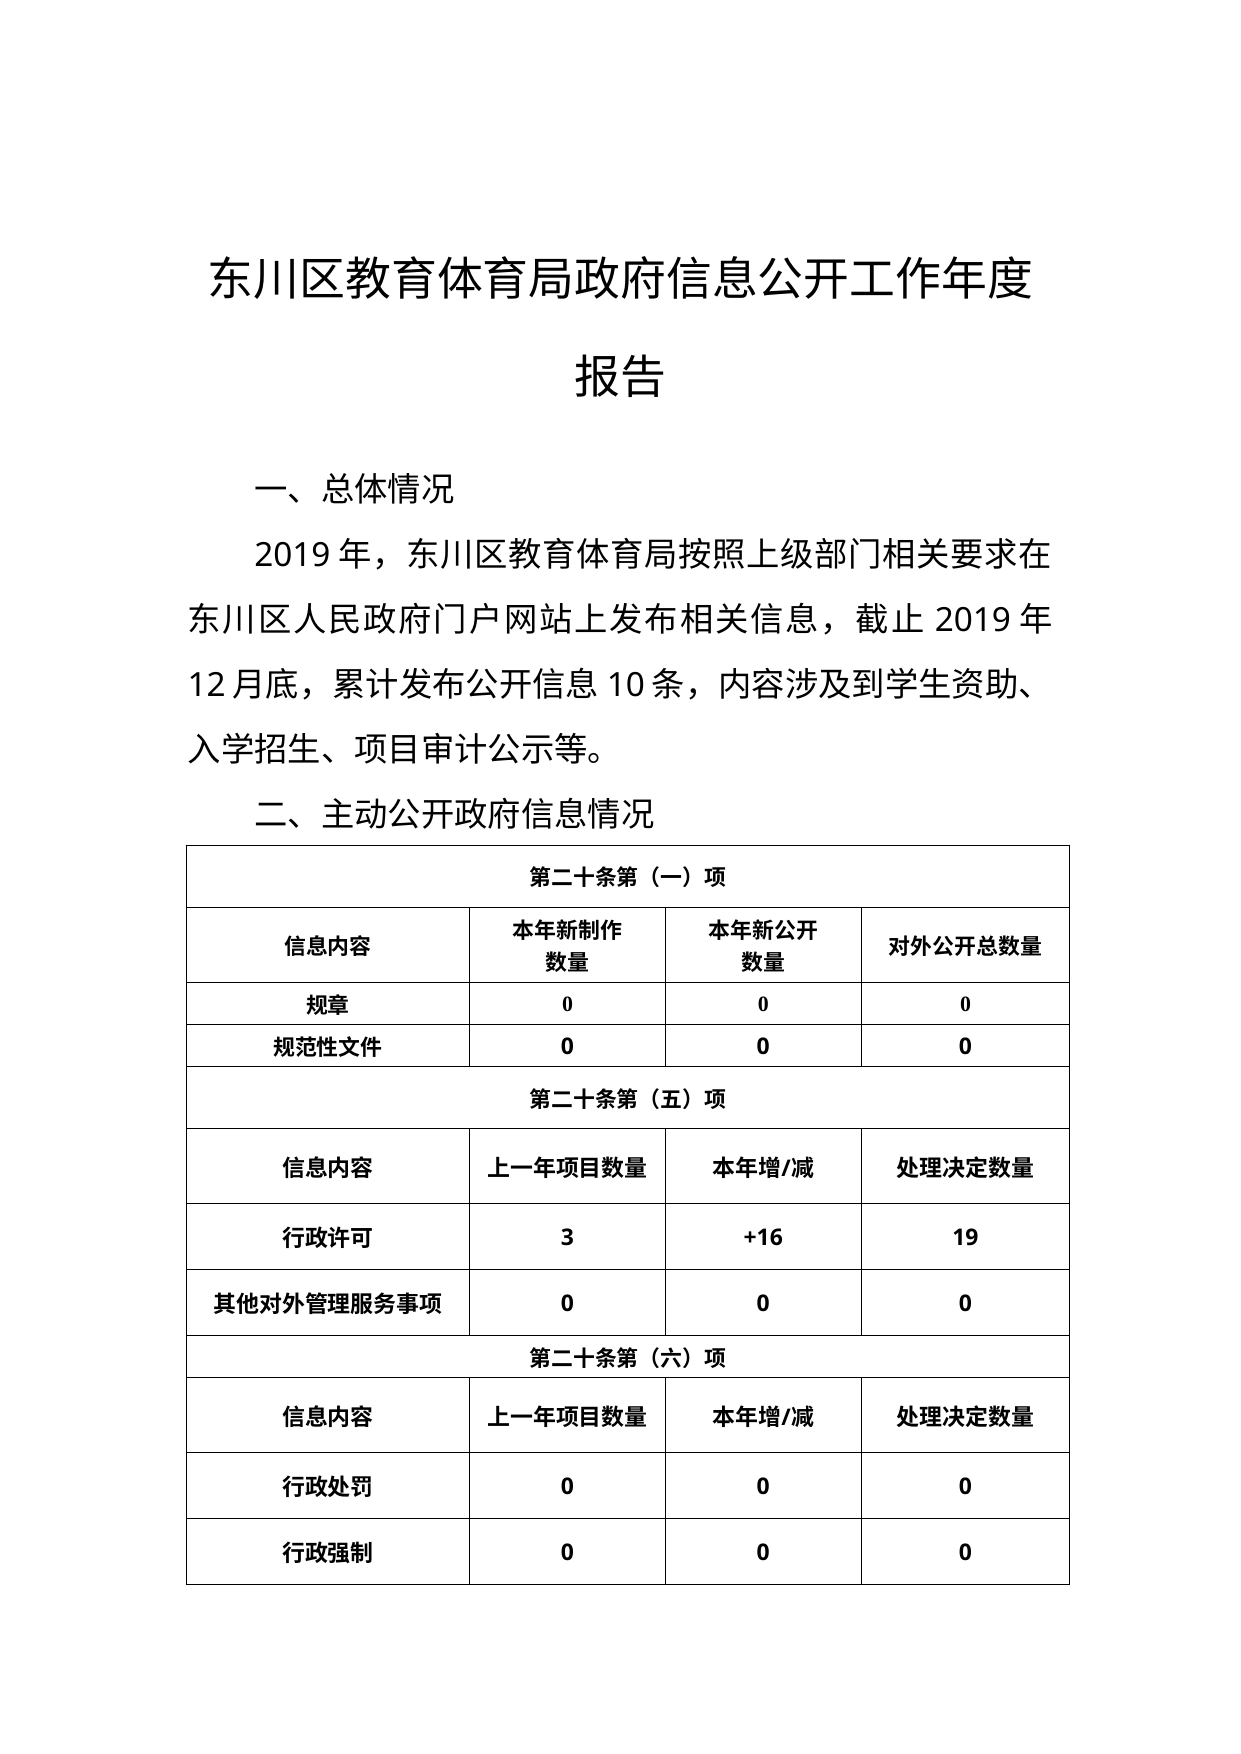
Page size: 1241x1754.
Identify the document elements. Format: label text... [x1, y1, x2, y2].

table_cell 行政强制 [187, 1519, 469, 1584]
table_header 第二十条第（一）项 [187, 846, 1069, 907]
table_cell 上一年项目数量 [470, 1129, 665, 1203]
table_cell 本年增/减 [666, 1378, 861, 1452]
table_cell 行政许可 [187, 1204, 469, 1269]
table_cell 其他对外管理服务事项 [187, 1270, 469, 1335]
table_cell 19 [862, 1204, 1069, 1269]
table_cell 本年新公开 数量 [666, 908, 861, 982]
table_cell 0 [470, 1025, 665, 1066]
table_cell 0 [470, 983, 665, 1024]
text 二、主动公开政府信息情况 [187, 779, 1053, 844]
table_cell 0 [862, 1453, 1069, 1518]
table_cell 信息内容 [187, 908, 469, 982]
table_cell 本年新制作 数量 [470, 908, 665, 982]
table_cell 0 [666, 983, 861, 1024]
table_cell 上一年项目数量 [470, 1378, 665, 1452]
table_cell 0 [470, 1270, 665, 1335]
table_cell 0 [470, 1519, 665, 1584]
table_cell 第二十条第（六）项 [187, 1336, 1069, 1377]
table_cell 0 [666, 1453, 861, 1518]
table_cell 3 [470, 1204, 665, 1269]
table_cell 处理决定数量 [862, 1129, 1069, 1203]
table_cell 0 [666, 1025, 861, 1066]
table_cell 规范性文件 [187, 1025, 469, 1066]
text 2019年，东川区教育体育局按照上级部门相关要求在东川区人民政府门户网站上发布相关信息，截止2019年12月底，累计发布公开信息10条，内容涉及到学生资助、入学招生、项目审计公示等。 [187, 519, 1053, 779]
table_cell 行政处罚 [187, 1453, 469, 1518]
text 东川区教育体育局政府信息公开工作年度报告 [187, 227, 1053, 422]
table_cell 信息内容 [187, 1378, 469, 1452]
table_cell 0 [862, 983, 1069, 1024]
table_cell 0 [862, 1025, 1069, 1066]
table_cell +16 [666, 1204, 861, 1269]
table_cell 0 [666, 1519, 861, 1584]
table_cell 处理决定数量 [862, 1378, 1069, 1452]
table_cell 0 [862, 1270, 1069, 1335]
table_cell 信息内容 [187, 1129, 469, 1203]
table_cell 0 [470, 1453, 665, 1518]
table_cell 本年增/减 [666, 1129, 861, 1203]
table_cell 规章 [187, 983, 469, 1024]
table_cell 对外公开总数量 [862, 908, 1069, 982]
table_cell 0 [666, 1270, 861, 1335]
table_cell 第二十条第（五）项 [187, 1067, 1069, 1128]
table_cell 0 [862, 1519, 1069, 1584]
text 一、总体情况 [187, 454, 1053, 519]
